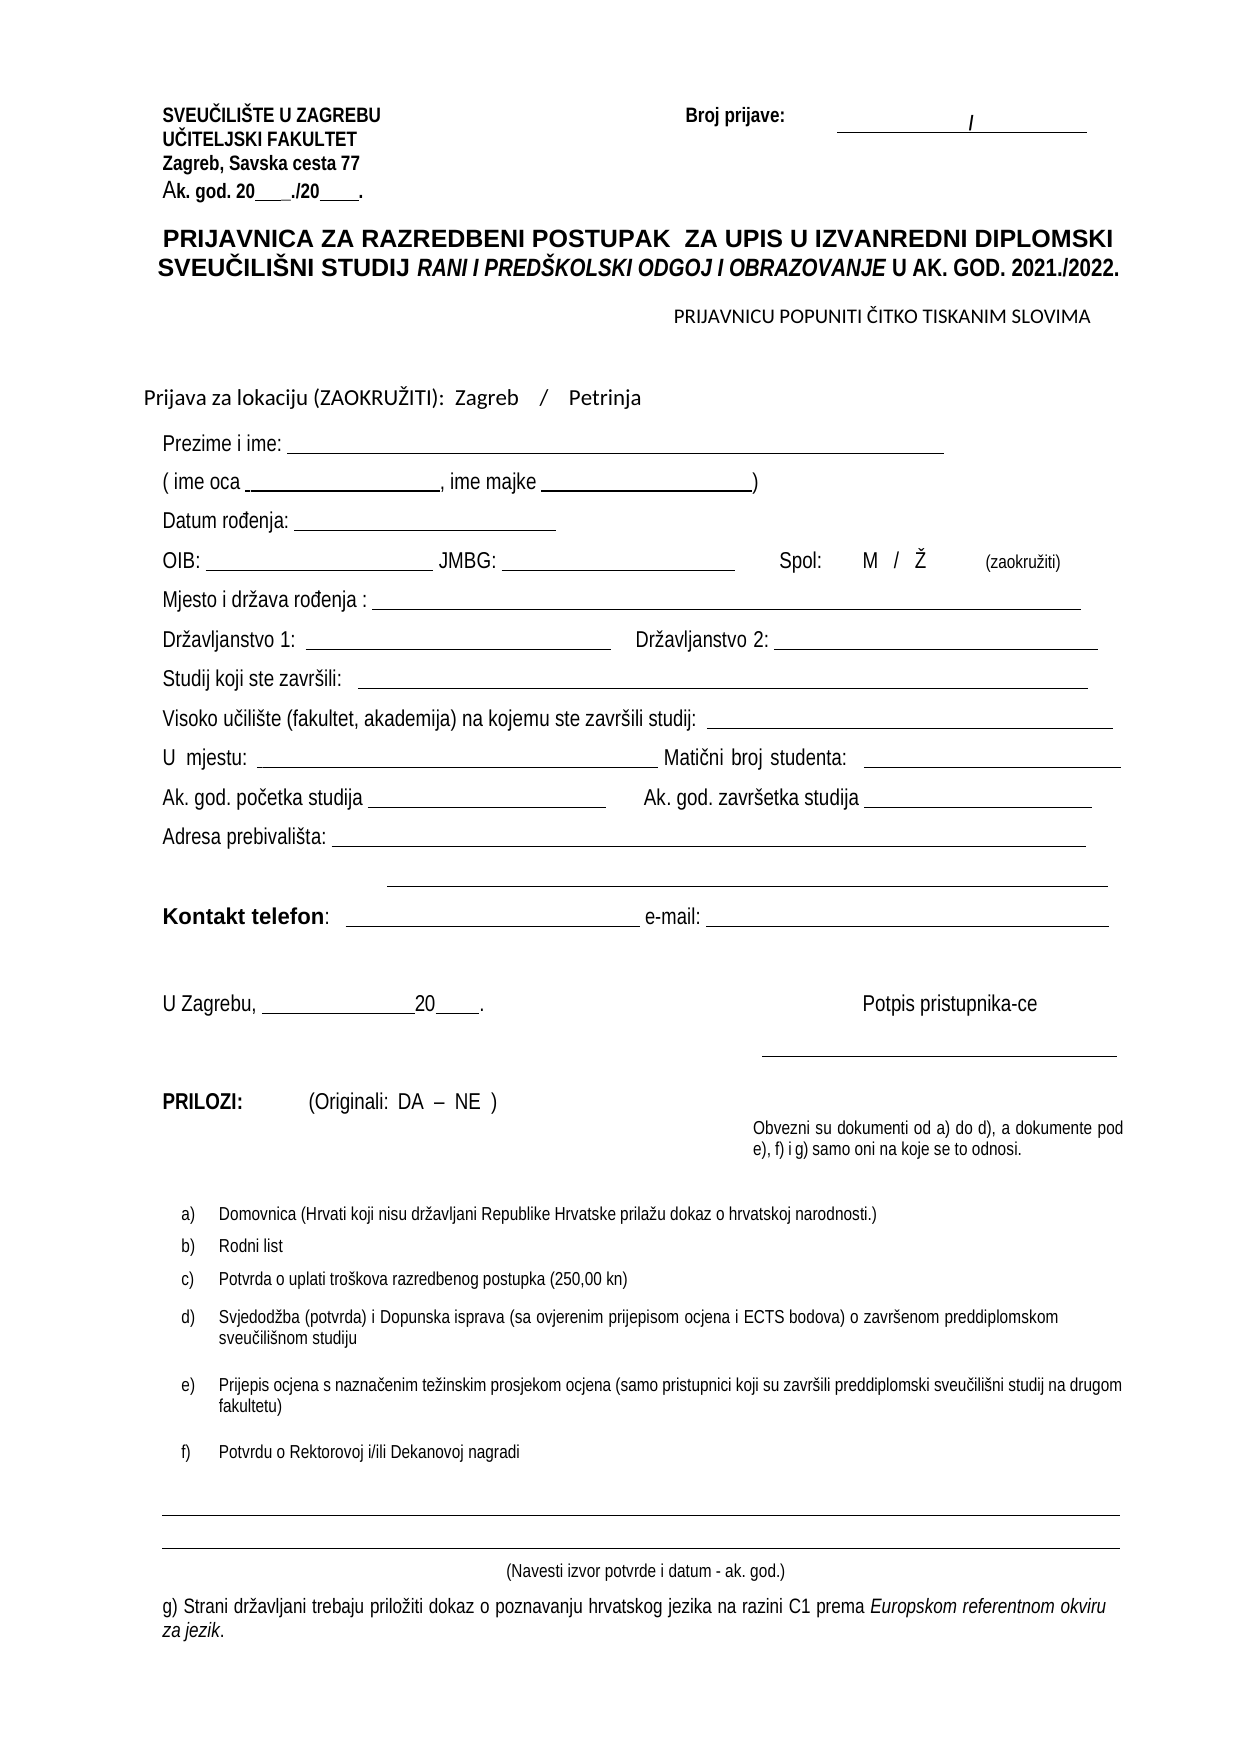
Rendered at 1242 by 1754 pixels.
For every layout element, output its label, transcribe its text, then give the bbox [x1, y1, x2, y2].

text Prezime i ime: ( ime oca , ime majke ) [162, 430, 951, 494]
text SVEUČILIŠTE U ZAGREBU Broj prijave: UČITELJSKI FAKULTET [162, 104, 791, 152]
text Mjesto i država rođenja : Državljanstvo 1: Državljanstvo 2: [162, 586, 1128, 652]
text PRIJAVNICA ZA RAZREDBENI POSTUPAK ZA UPIS U IZVANREDNI DIPLOMSKI SVEUČILIŠNI STUDIJ RANI I PREDŠKOLSKI ODGOJ I OBRAZOVANJE U AK. GOD. 2021./2022. [144, 224, 1133, 282]
list Prijepis ocjena s naznačenim težinskim prosjekom ocjena (samo pristupnici koji su završili preddiplomski sveučilišni studij na drugom fakultetu) [181, 1373, 1144, 1417]
list Domovnica (Hrvati koji nisu državljani Republike Hrvatske prilažu dokaz o hrvatskoj narodnosti.) [181, 1203, 1144, 1224]
text Datum rođenja: [162, 507, 1144, 534]
text U Zagrebu, 20 . Potpis pristupnika-ce [162, 990, 1144, 1015]
text Studij koji ste završili: Visoko učilište (fakultet, akademija) na kojemu ste završili studij: U mjestu: Matični broj studenta: Ak. god. početka studija Ak. god. završetka studija Adresa prebivališta: [162, 665, 1128, 850]
text Kontakt telefon: e-mail: [162, 902, 1144, 928]
text PRILOZI: (Originali: DA – NE ) [162, 1088, 508, 1114]
text OIB: JMBG: Spol: M / Ž (zaokružiti) [162, 547, 1128, 573]
text Obvezni su dokumenti od a) do d), a dokumente pod e), f) i g) samo oni na koje se to odnosi. [753, 1117, 1129, 1160]
text (Navesti izvor potvrde i datum - ak. god.) [502, 1560, 789, 1582]
list Potvrda o uplati troškova razredbenog postupka (250,00 kn) [181, 1267, 1144, 1289]
text Zagreb, Savska cesta 77 [162, 152, 787, 175]
list Rodni list [181, 1235, 1144, 1257]
list Svjedodžba (potvrda) i Dopunska isprava (sa ovjerenim prijepisom ocjena i ECTS bodova) o završenom preddiplomskom sveučilišnom studiju [181, 1306, 1144, 1349]
list Potvrdu o Rektorovoj i/ili Dekanovoj nagradi [181, 1441, 1144, 1463]
text Ak. god. 20 _./20 . [162, 175, 787, 203]
text PRIJAVNICU POPUNITI ČITKO TISKANIM SLOVIMA [674, 303, 1144, 328]
text Prijava za lokaciju (ZAOKRUŽITI): Zagreb / Petrinja [144, 389, 1142, 409]
text / [837, 111, 1144, 135]
text g) Strani državljani trebaju priložiti dokaz o poznavanju hrvatskog jezika na razini C1 prema Europskom referentnom okviru za jezik. [162, 1593, 1130, 1641]
